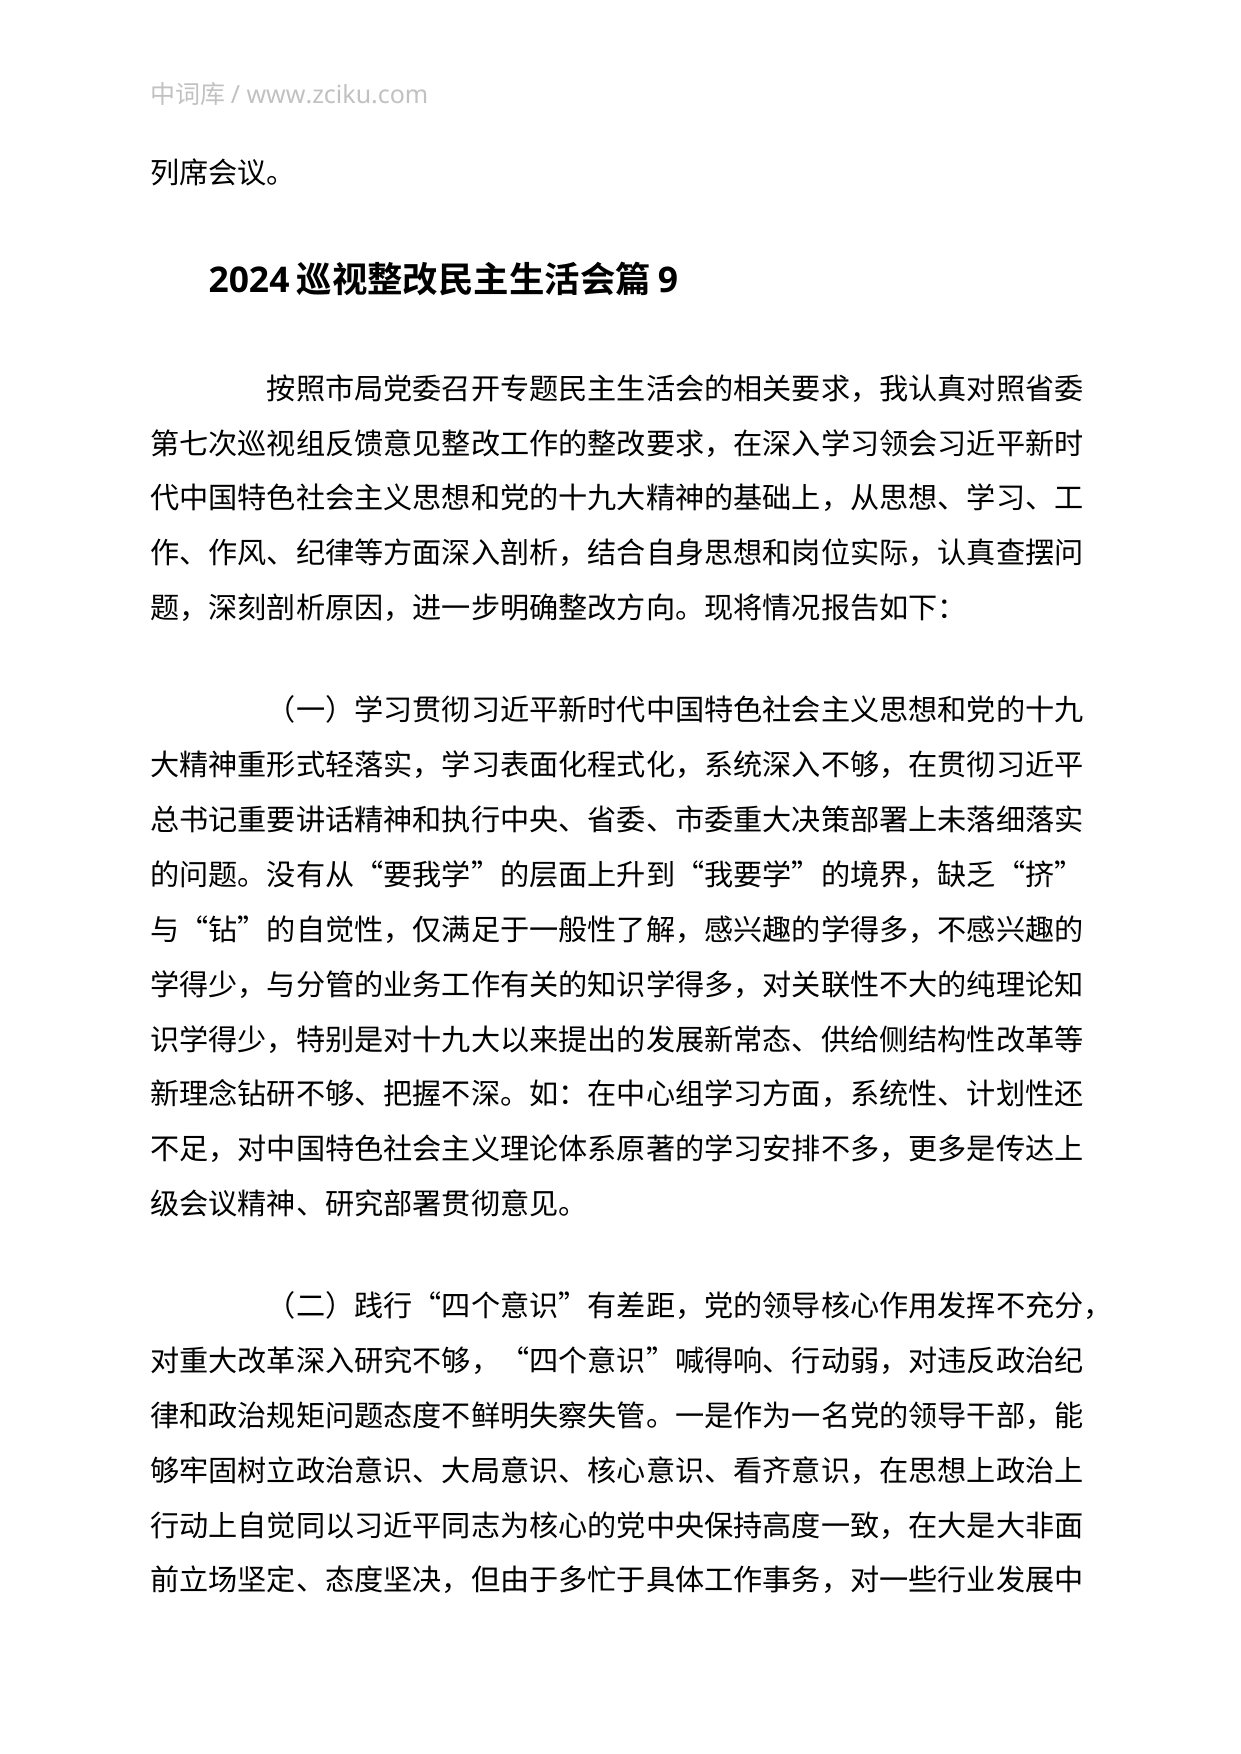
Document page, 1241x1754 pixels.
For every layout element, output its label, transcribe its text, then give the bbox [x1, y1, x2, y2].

text 按照市局党委召开专题民主生活会的相关要求，我认真对照省委第七次巡视组反馈意见整改工作的整改要求，在深入学习领会习近平新时代中国特色社会主义思想和党的十九大精神的基础上，从思想、学习、工作、作风、纪律等方面深入剖析，结合自身思想和岗位实际，认真查摆问题，深刻剖析原因，进一步明确整改方向。现将情况报告如下： [150, 365, 1090, 627]
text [150, 1282, 1090, 1599]
text （一）学习贯彻习近平新时代中国特色社会主义思想和党的十九大精神重形式轻落实，学习表面化程式化，系统深入不够，在贯彻习近平总书记重要讲话精神和执行中央、省委、市委重大决策部署上未落细落实的问题。没有从“要我学”的层面上升到“我要学”的境界，缺乏“挤”与“钻”的自觉性，仅满足于一般性了解，感兴趣的学得多，不感兴趣的学得少，与分管的业务工作有关的知识学得多，对关联性不大的纯理论知识学得少，特别是对十九大以来提出的发展新常态、供给侧结构性改革等新理念钻研不够、把握不深。如：在中心组学习方面，系统性、计划性还不足，对中国特色社会主义理论体系原著的学习安排不多，更多是传达上级会议精神、研究部署贯彻意见。 [150, 687, 1090, 1223]
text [150, 150, 1090, 192]
text 2024巡视整改民主生活会篇9 [150, 252, 1090, 303]
